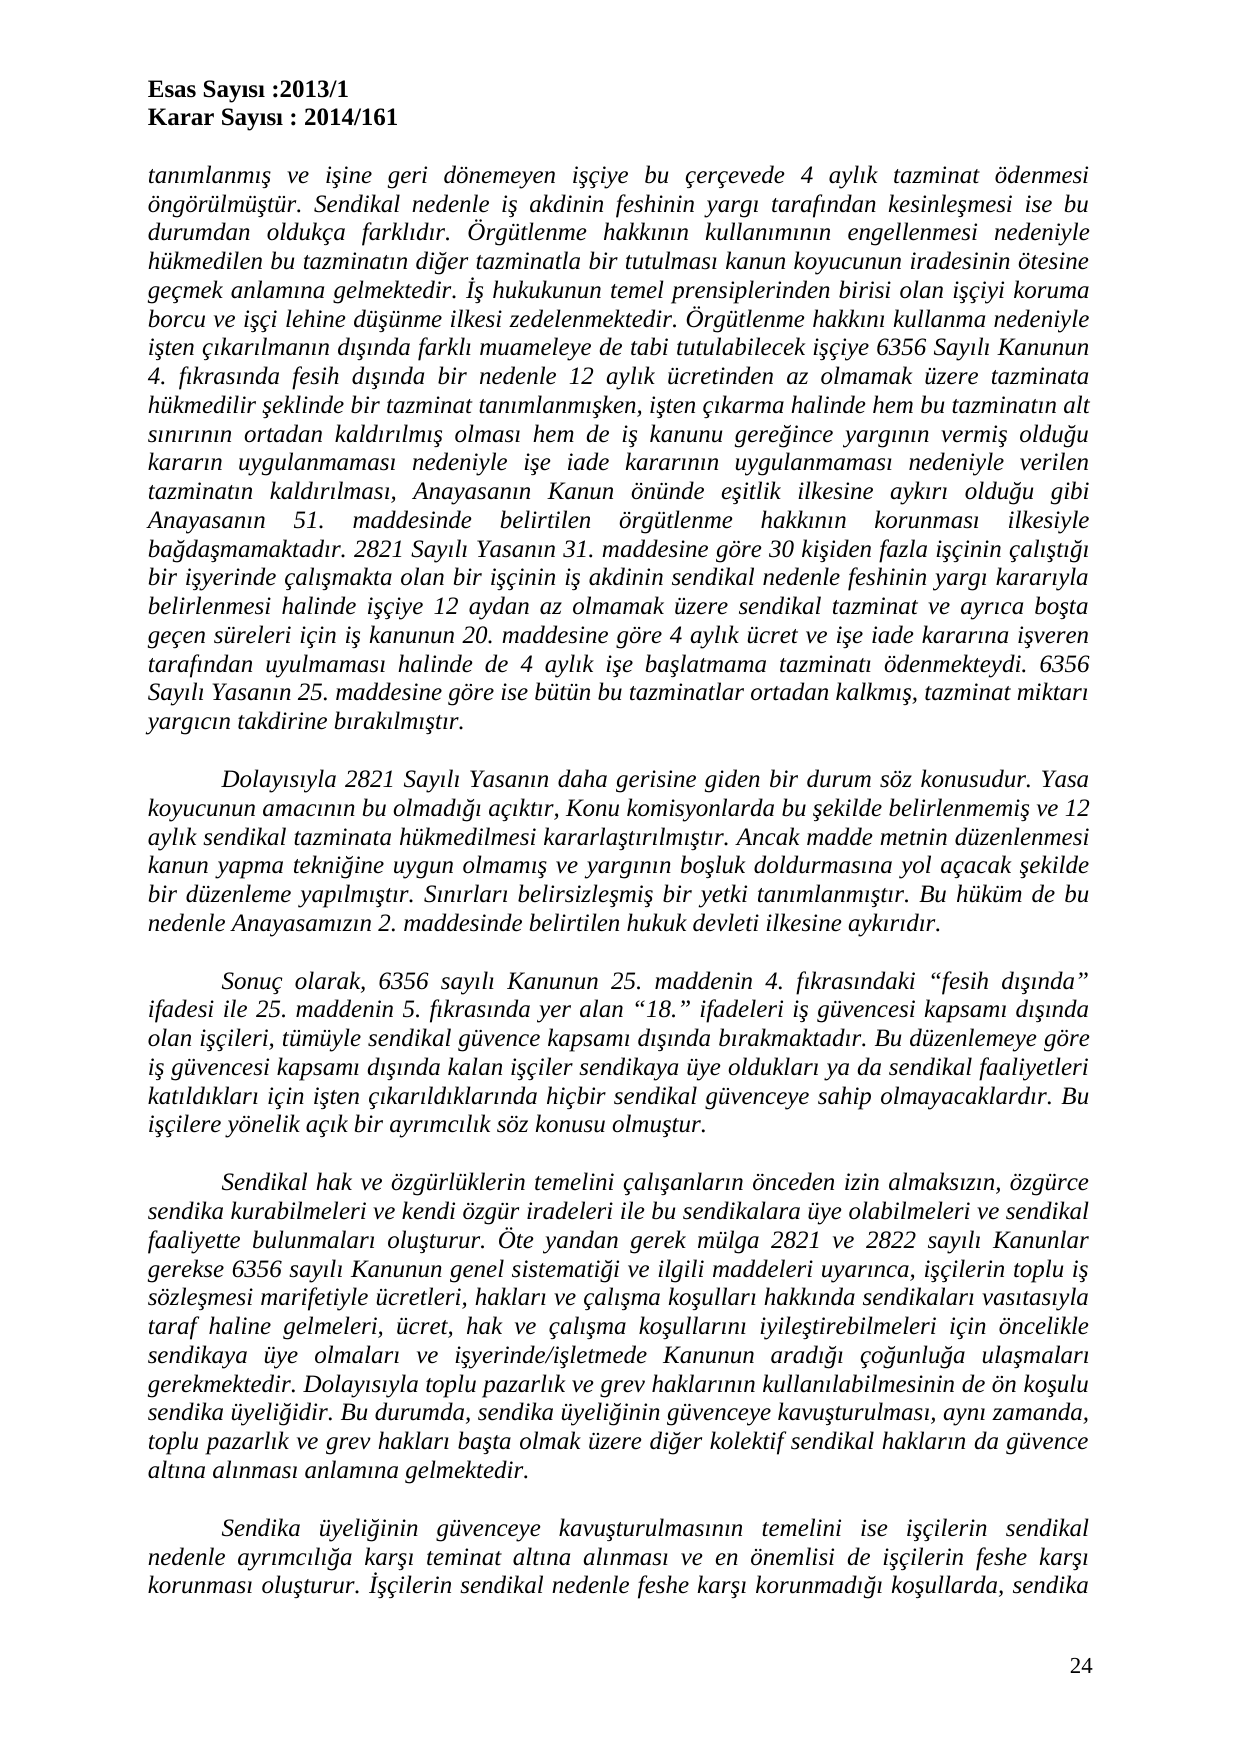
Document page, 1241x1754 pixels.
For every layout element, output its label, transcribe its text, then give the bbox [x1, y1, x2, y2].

text Dolayısıyla 2821 Sayılı Yasanın daha gerisine giden bir durum söz konusudur. Yasa koyucunun amacının bu olmadığı açıktır, Konu komisyonlarda bu şekilde belirlenmemiş ve 12 aylık sendikal tazminata hükmedilmesi kararlaştırılmıştır. Ancak madde metnin düzenlenmesi kanun yapma tekniğine uygun olmamış ve yargının boşluk doldurmasına yol açacak şekilde bir düzenleme yapılmıştır. Sınırları belirsizleşmiş bir yetki tanımlanmıştır. Bu hüküm de bu nedenle Anayasamızın 2. maddesinde belirtilen hukuk devleti ilkesine aykırıdır. [148, 764, 1093, 937]
text Sendikal hak ve özgürlüklerin temelini çalışanların önceden izin almaksızın, özgürce sendika kurabilmeleri ve kendi özgür iradeleri ile bu sendikalara üye olabilmeleri ve sendikal faaliyette bulunmaları oluşturur. Öte yandan gerek mülga 2821 ve 2822 sayılı Kanunlar gerekse 6356 sayılı Kanunun genel sistematiği ve ilgili maddeleri uyarınca, işçilerin toplu iş sözleşmesi marifetiyle ücretleri, hakları ve çalışma koşulları hakkında sendikaları vasıtasıyla taraf haline gelmeleri, ücret, hak ve çalışma koşullarını iyileştirebilmeleri için öncelikle sendikaya üye olmaları ve işyerinde/işletmede Kanunun aradığı çoğunluğa ulaşmaları gerekmektedir. Dolayısıyla toplu pazarlık ve grev haklarının kullanılabilmesinin de ön koşulu sendika üyeliğidir. Bu durumda, sendika üyeliğinin güvenceye kavuşturulması, aynı zamanda, toplu pazarlık ve grev hakları başta olmak üzere diğer kolektif sendikal hakların da güvence altına alınması anlamına gelmektedir. [148, 1167, 1093, 1484]
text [148, 1513, 1093, 1599]
text Sonuç olarak, 6356 sayılı Kanunun 25. maddenin 4. fıkrasındaki “fesih dışında” ifadesi ile 25. maddenin 5. fıkrasında yer alan “18.” ifadeleri iş güvencesi kapsamı dışında olan işçileri, tümüyle sendikal güvence kapsamı dışında bırakmaktadır. Bu düzenlemeye göre iş güvencesi kapsamı dışında kalan işçiler sendikaya üye oldukları ya da sendikal faaliyetleri katıldıkları için işten çıkarıldıklarında hiçbir sendikal güvenceye sahip olmayacaklardır. Bu işçilere yönelik açık bir ayrımcılık söz konusu olmuştur. [148, 966, 1093, 1138]
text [148, 160, 1093, 735]
